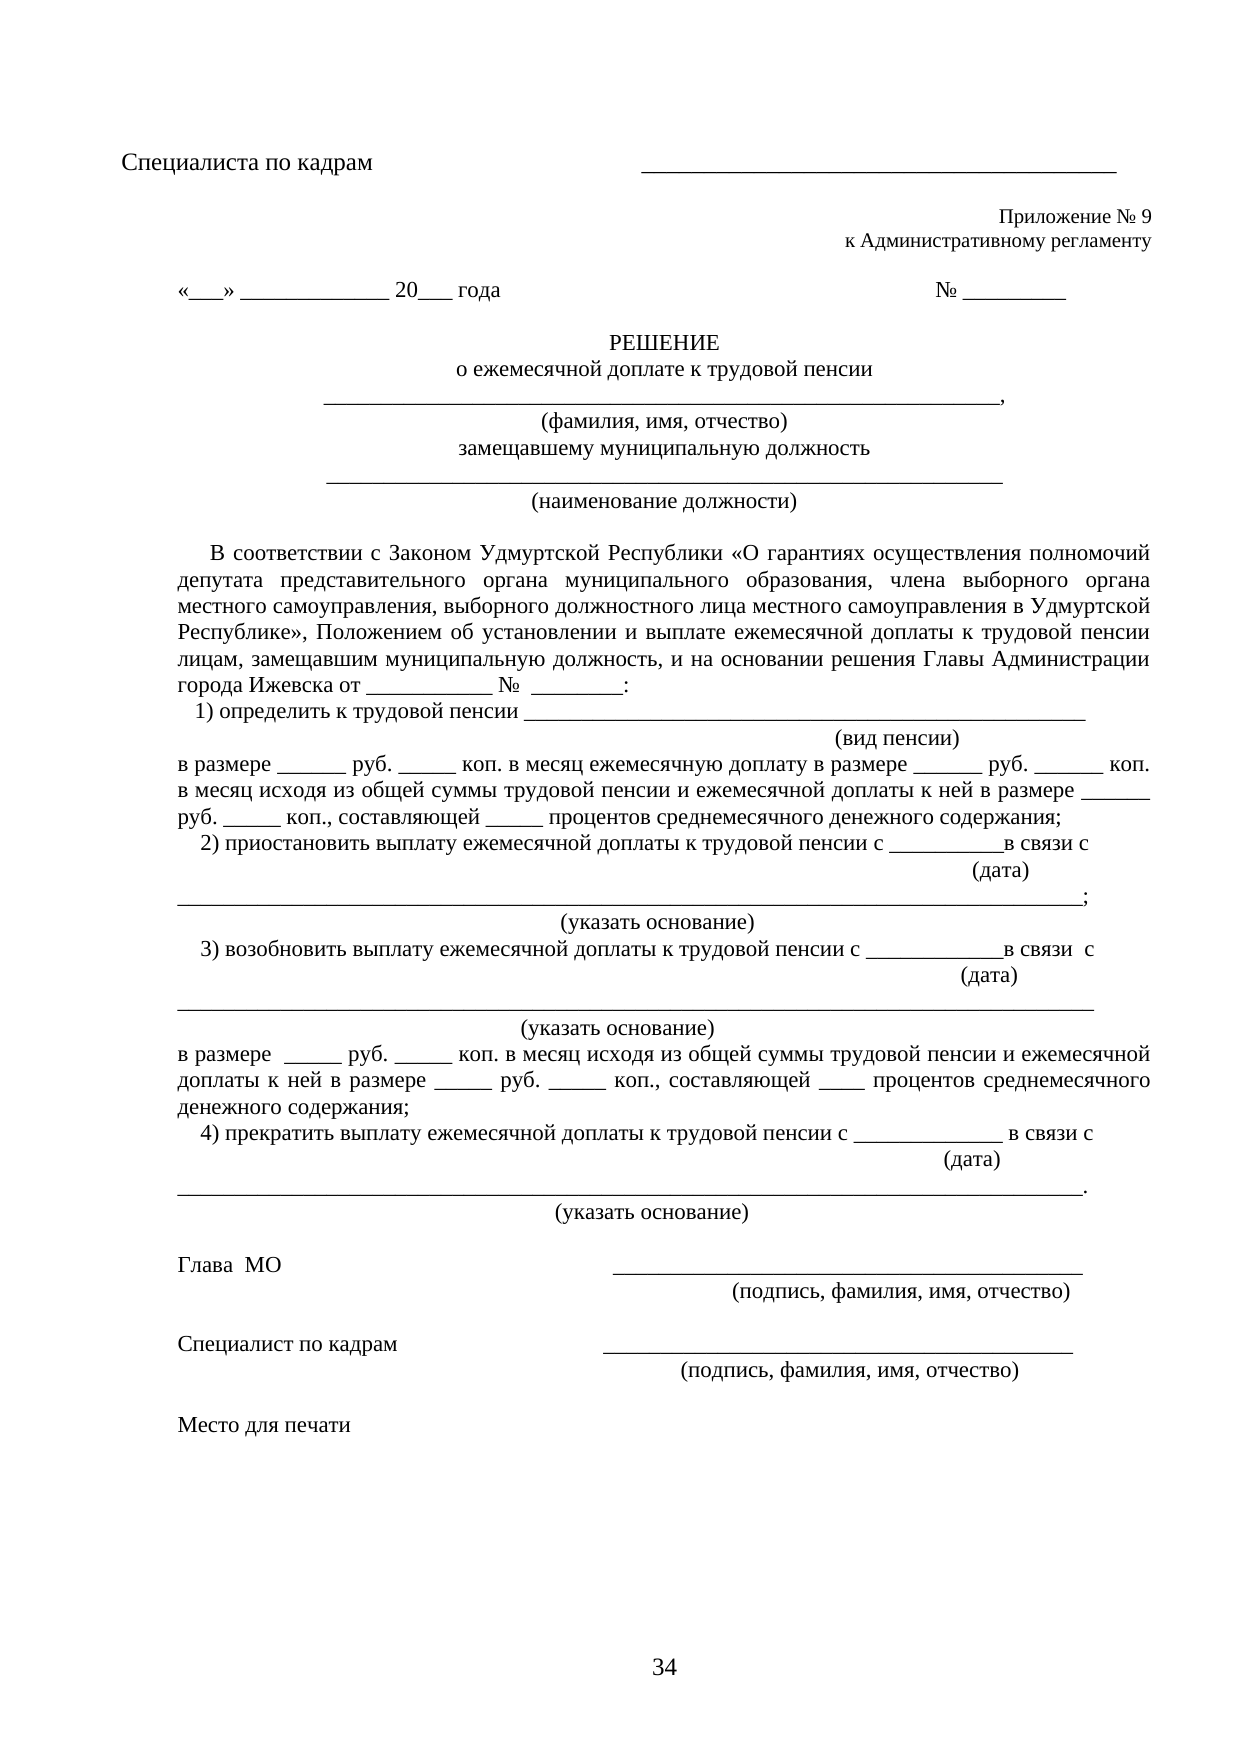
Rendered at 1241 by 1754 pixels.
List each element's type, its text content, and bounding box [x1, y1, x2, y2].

text (указать основание) [177, 908, 1152, 935]
text Глава МО _________________________________________ [177, 1251, 1152, 1277]
text (указать основание) [177, 1198, 1152, 1224]
text РЕШЕНИЕ [118, 328, 1152, 355]
text в размере _____ руб. _____ коп. в месяц исходя из общей суммы трудовой пенсии и ежемесячной доплаты к ней в размере _____ руб. _____ коп., составляющей ____ процентов среднемесячного денежного содержания; [177, 1040, 1152, 1119]
text 1) определить к трудовой пенсии _________________________________________________ [177, 697, 1152, 724]
text Специалиста по кадрам ______________________________________ [121, 147, 1152, 176]
text (дата) [177, 1146, 1152, 1172]
text (вид пенсии) [177, 724, 1152, 750]
text (наименование должности) [118, 487, 1152, 513]
text (дата) [177, 961, 1152, 987]
text 2) приостановить выплату ежемесячной доплаты к трудовой пенсии с __________в связи с [177, 829, 1152, 856]
text ___________________________________________________________, [118, 381, 1152, 408]
text (подпись, фамилия, имя, отчество) [177, 1277, 1152, 1304]
text (дата) [177, 856, 1152, 882]
text замещавшему муниципальную должность [118, 434, 1152, 460]
text 3) возобновить выплату ежемесячной доплаты к трудовой пенсии с ____________в связи с [177, 935, 1152, 961]
text (подпись, фамилия, имя, отчество) [177, 1356, 1152, 1383]
text (указать основание) [177, 1014, 1152, 1040]
text ___________________________________________________________ [118, 460, 1152, 487]
text Специалист по кадрам _________________________________________ [177, 1330, 1152, 1356]
text _______________________________________________________________________________; [177, 882, 1152, 908]
text в размере ______ руб. _____ коп. в месяц ежемесячную доплату в размере ______ руб. ______ коп. в месяц исходя из общей суммы трудовой пенсии и ежемесячной доплаты к ней в размере ______ руб. _____ коп., составляющей _____ процентов среднемесячного денежного содержания; [177, 750, 1152, 829]
text «___» _____________ 20___ года № _________ [118, 276, 1152, 302]
text Место для печати [177, 1411, 1152, 1437]
text Приложение № 9 [650, 204, 1152, 228]
text (фамилия, имя, отчество) [118, 408, 1152, 434]
text к Административному регламенту [650, 228, 1152, 252]
text 4) прекратить выплату ежемесячной доплаты к трудовой пенсии с _____________ в связи с [177, 1119, 1152, 1146]
text В соответствии с Законом Удмуртской Республики «О гарантиях осуществления полномочий депутата представительного органа муниципального образования, члена выборного органа местного самоуправления, выборного должностного лица местного самоуправления в Удмуртской Республике», Положением об установлении и выплате ежемесячной доплаты к трудовой пенсии лицам, замещавшим муниципальную должность, и на основании решения Главы Администрации города Ижевска от ___________ № ________: [177, 539, 1152, 697]
text ________________________________________________________________________________ [177, 987, 1152, 1014]
text _______________________________________________________________________________. [177, 1172, 1152, 1198]
text о ежемесячной доплате к трудовой пенсии [118, 355, 1152, 381]
